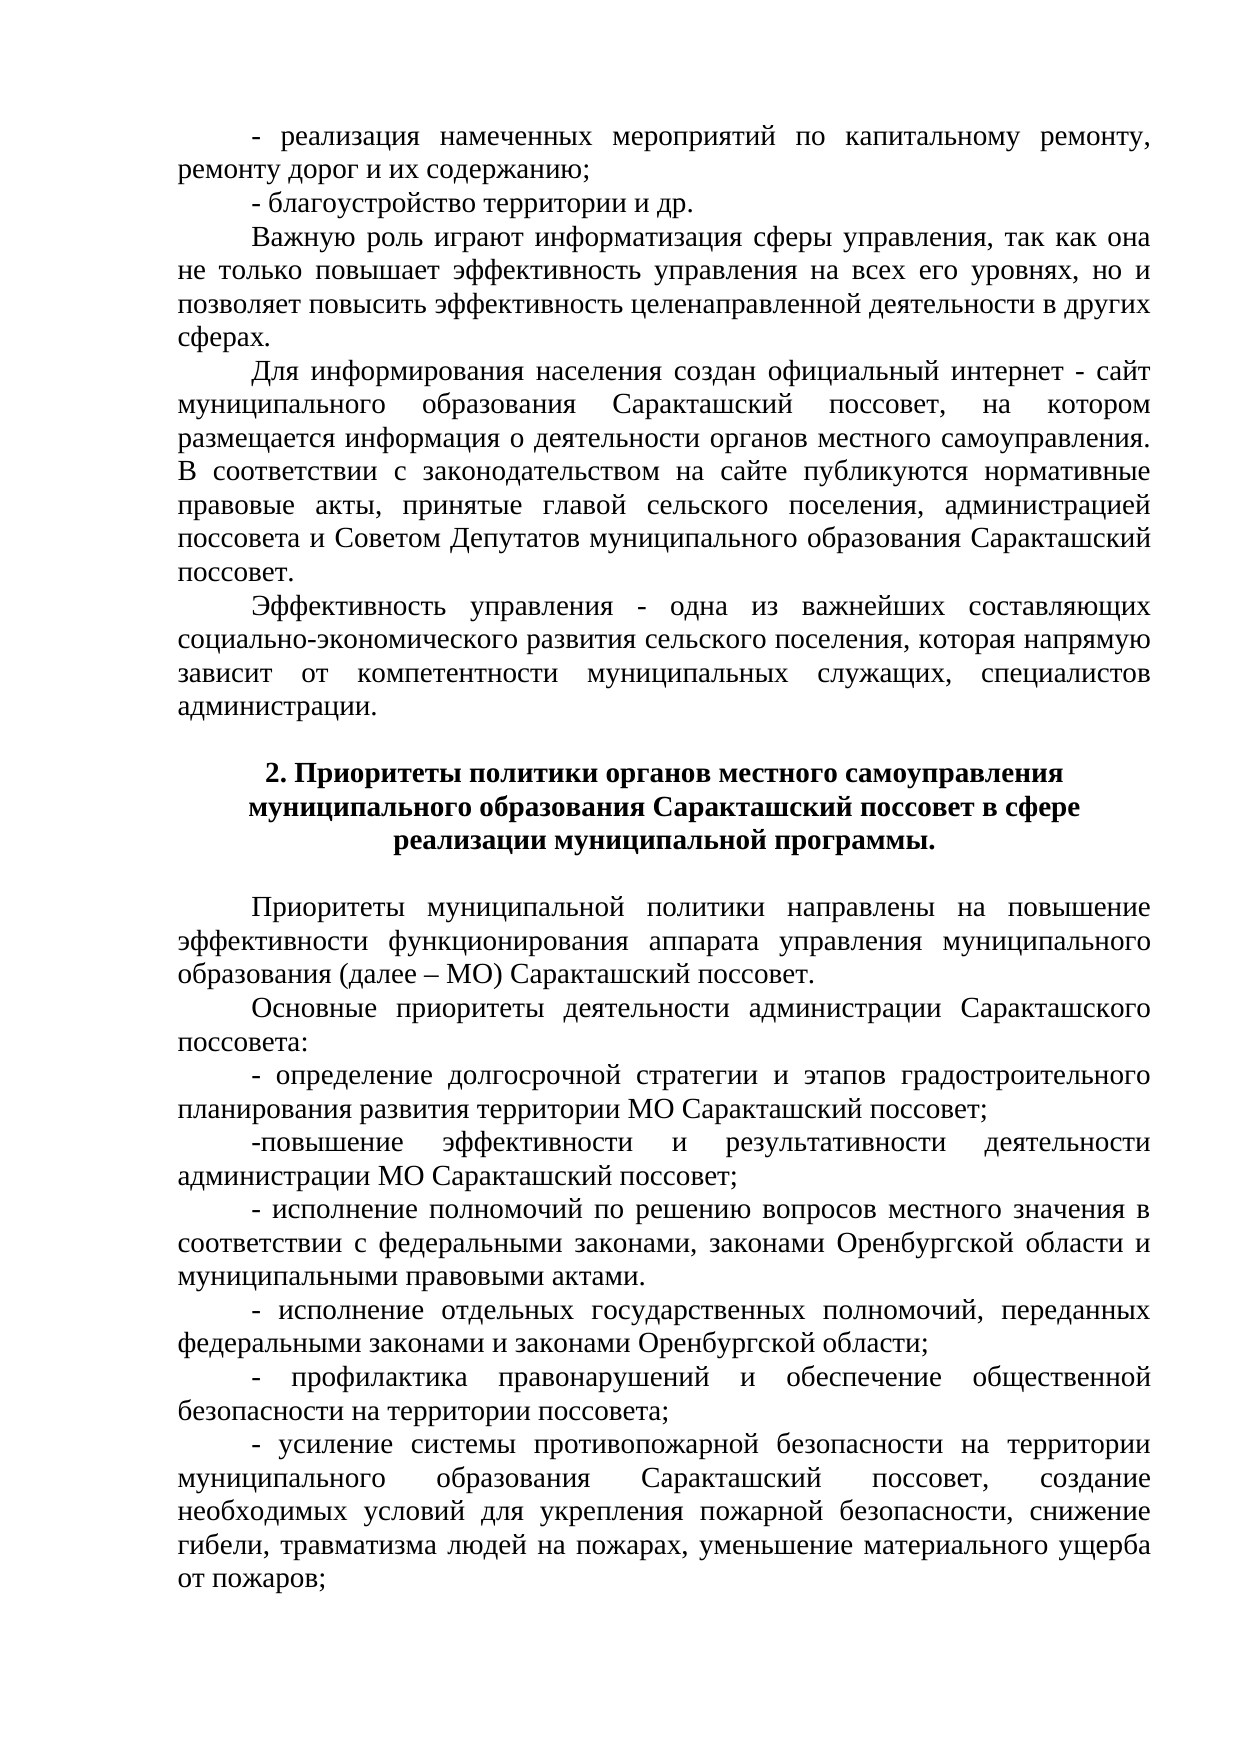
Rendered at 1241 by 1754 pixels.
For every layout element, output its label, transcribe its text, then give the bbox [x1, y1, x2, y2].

text - профилактика правонарушений и обеспечение общественной безопасности на территории поссовета; [177, 1359, 1152, 1426]
text Для информирования населения создан официальный интернет - сайт муниципального образования Саракташский поссовет, на котором размещается информация о деятельности органов местного самоуправления. В соответствии с законодательством на сайте публикуются нормативные правовые акты, принятые главой сельского поселения, администрацией поссовета и Советом Депутатов муниципального образования Саракташский поссовет. [177, 353, 1152, 588]
text 2. Приоритеты политики органов местного самоуправления муниципального образования Саракташский поссовет в сфере реализации муниципальной программы. [177, 755, 1152, 856]
text Эффективность управления - одна из важнейших составляющих социально-экономического развития сельского поселения, которая напрямую зависит от компетентности муниципальных служащих, специалистов администрации. [177, 588, 1152, 722]
text - исполнение отдельных государственных полномочий, переданных федеральными законами и законами Оренбургской области; [177, 1292, 1152, 1359]
text - определение долгосрочной стратегии и этапов градостроительного планирования развития территории МО Саракташский поссовет; [177, 1057, 1152, 1124]
text - благоустройство территории и др. [177, 185, 1152, 219]
text Важную роль играют информатизация сферы управления, так как она не только повышает эффективность управления на всех его уровнях, но и позволяет повысить эффективность целенаправленной деятельности в других сферах. [177, 219, 1152, 353]
text Основные приоритеты деятельности администрации Саракташского поссовета: [177, 990, 1152, 1057]
text -повышение эффективности и результативности деятельности администрации МО Саракташский поссовет; [177, 1124, 1152, 1191]
text Приоритеты муниципальной политики направлены на повышение эффективности функционирования аппарата управления муниципального образования (далее – МО) Саракташский поссовет. [177, 889, 1152, 990]
text - исполнение полномочий по решению вопросов местного значения в соответствии с федеральными законами, законами Оренбургской области и муниципальными правовыми актами. [177, 1191, 1152, 1292]
text - реализация намеченных мероприятий по капитальному ремонту, ремонту дорог и их содержанию; [177, 118, 1152, 185]
text - усиление системы противопожарной безопасности на территории муниципального образования Саракташский поссовет, создание необходимых условий для укрепления пожарной безопасности, снижение гибели, травматизма людей на пожарах, уменьшение материального ущерба от пожаров; [177, 1426, 1152, 1594]
